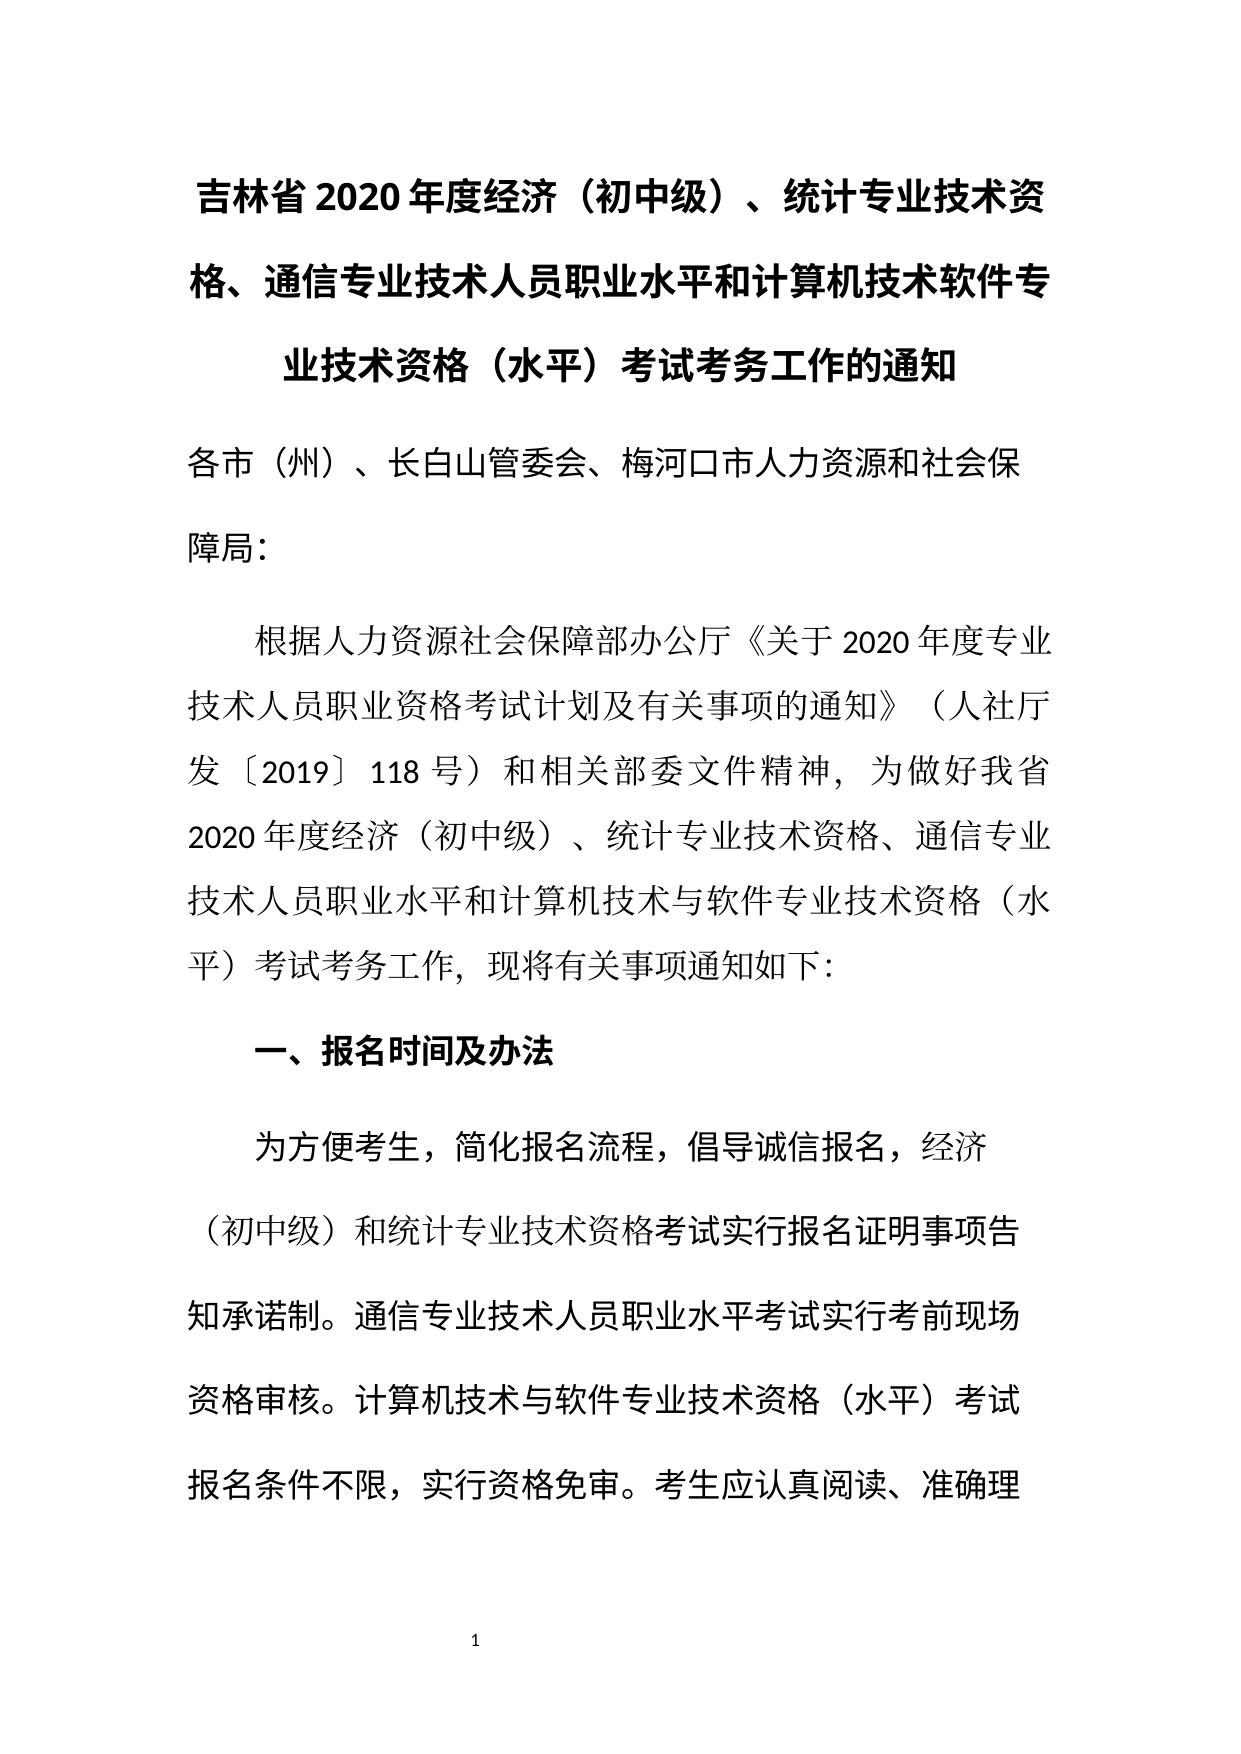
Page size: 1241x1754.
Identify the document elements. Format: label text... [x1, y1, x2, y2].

text 根据人力资源社会保障部办公厅《关于2020年度专业技术人员职业资格考试计划及有关事项的通知》（人社厅发〔2019〕118号）和相关部委文件精神，为做好我省2020年度经济（初中级）、统计专业技术资格、通信专业技术人员职业水平和计算机技术与软件专业技术资格（水平）考试考务工作，现将有关事项通知如下： [187, 609, 1053, 999]
text 各市（州）、长白山管委会、梅河口市人力资源和社会保障局： [187, 429, 1053, 578]
text 吉林省2020年度经济（初中级）、统计专业技术资格、通信专业技术人员职业水平和计算机技术软件专业技术资格（水平）考试考务工作的通知 [187, 162, 1053, 396]
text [187, 1112, 1053, 1515]
text 一、报名时间及办法 [187, 1016, 1053, 1081]
